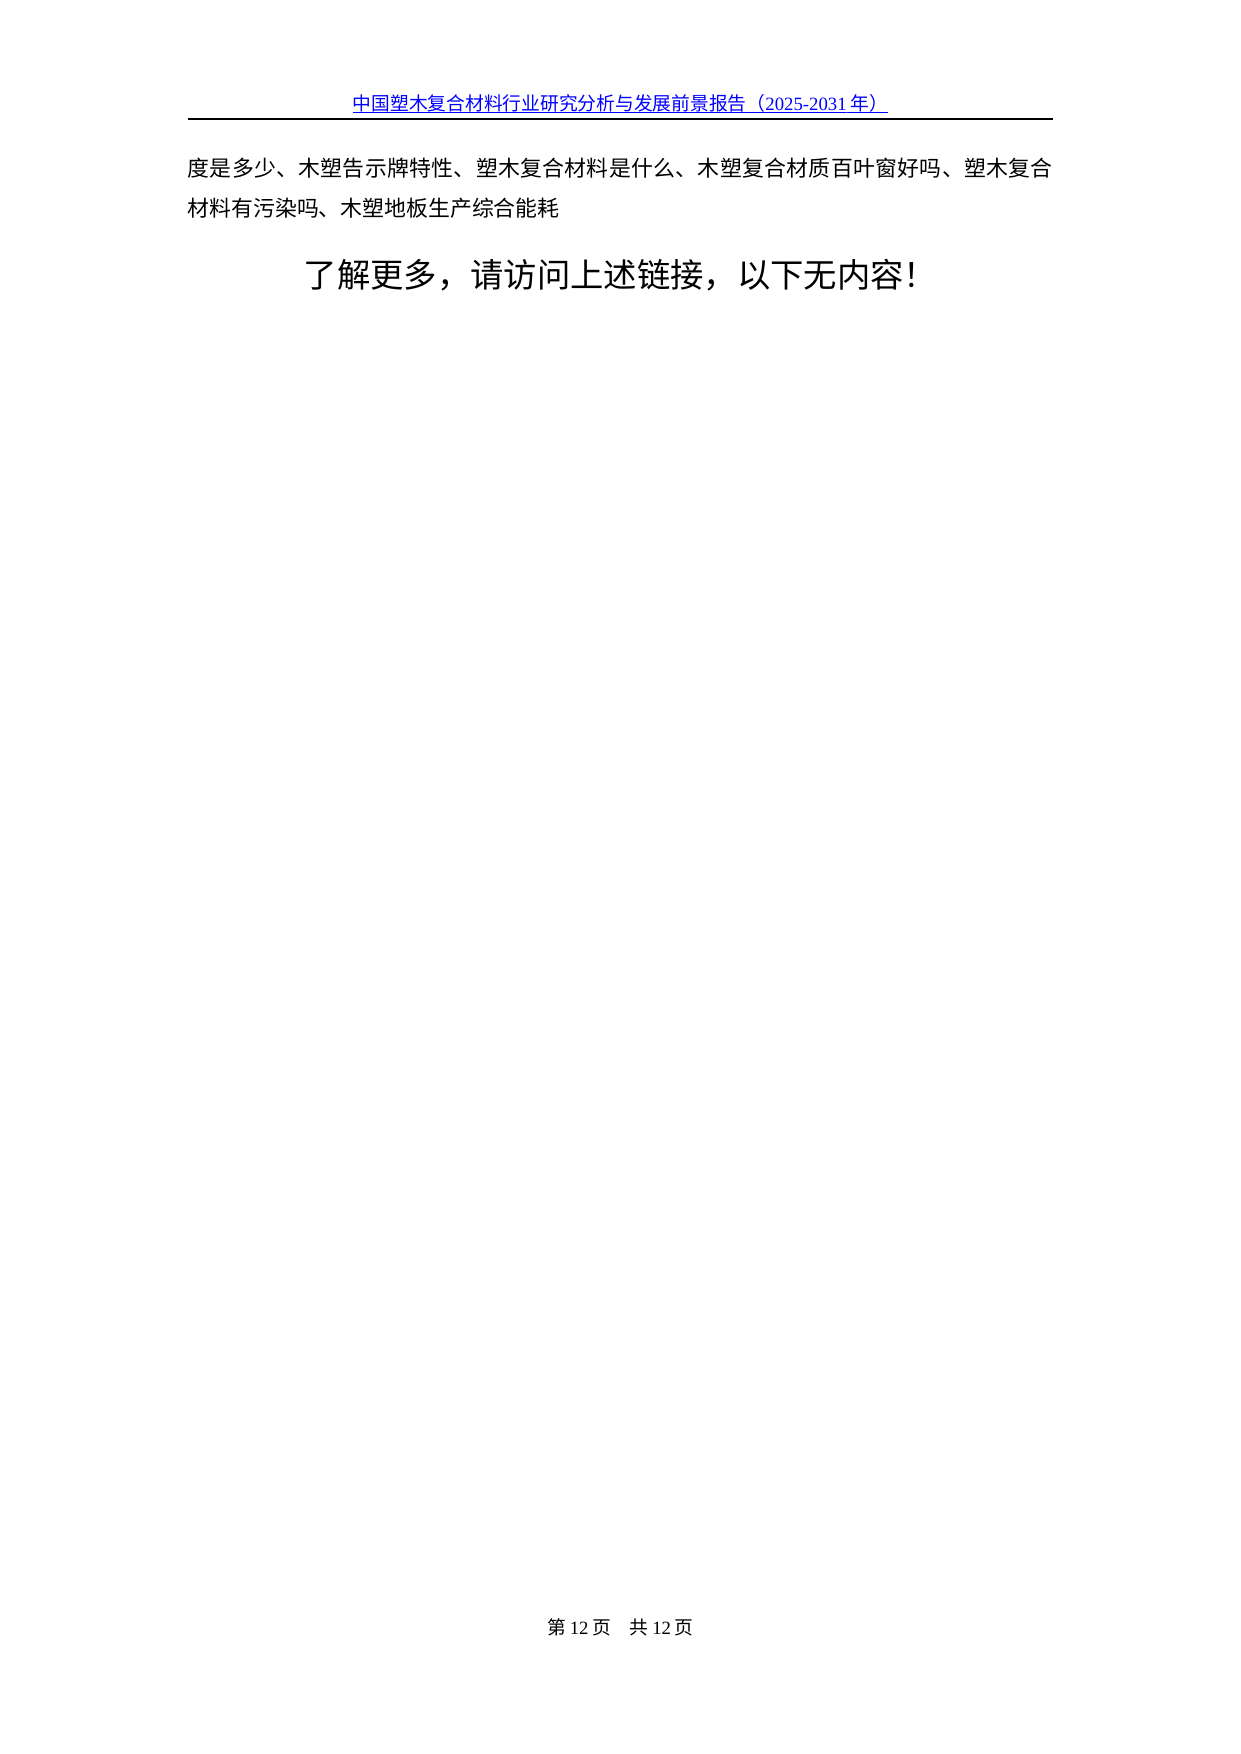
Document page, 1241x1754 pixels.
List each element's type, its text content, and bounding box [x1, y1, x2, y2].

title 了解更多，请访问上述链接，以下无内容！ [187, 241, 1053, 306]
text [187, 150, 1053, 223]
